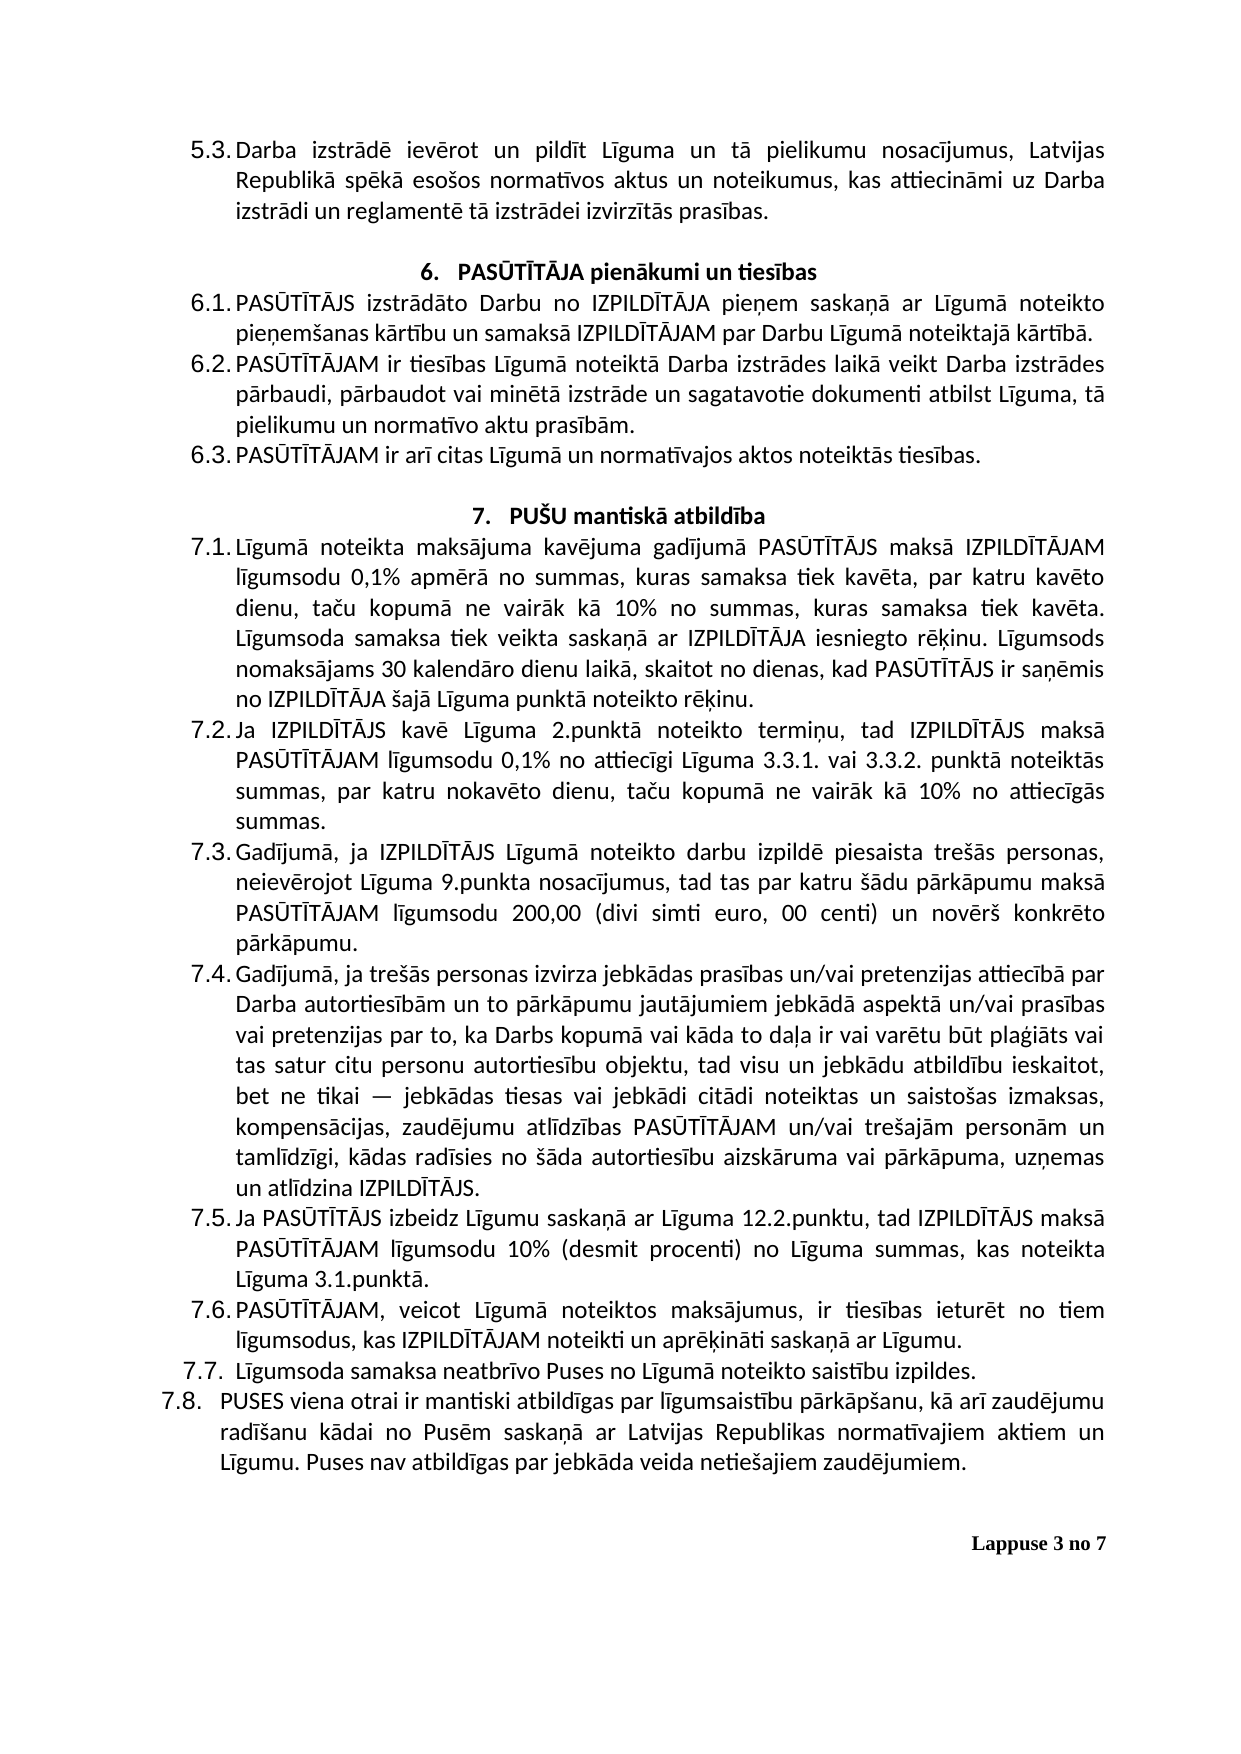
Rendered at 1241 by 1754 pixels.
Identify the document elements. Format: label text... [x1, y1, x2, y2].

list PASŪTĪTĀJS izstrādāto Darbu no IZPILDĪTĀJA pieņem saskaņā ar Līgumā noteikto pieņemšanas kārtību un samaksā IZPILDĪTĀJAM par Darbu Līgumā noteiktajā kārtībā. [190, 287, 1106, 348]
list Līgumsoda samaksa neatbrīvo Puses no Līgumā noteikto saistību izpildes. [182, 1355, 1106, 1385]
list PUSES viena otrai ir mantiski atbildīgas par līgumsaistību pārkāpšanu, kā arī zaudējumu radīšanu kādai no Pusēm saskaņā ar Latvijas Republikas normatīvajiem aktiem un Līgumu. Puses nav atbildīgas par jebkāda veida netiešajiem zaudējumiem. [161, 1385, 1106, 1477]
list PASŪTĪTĀJAM ir tiesības Līgumā noteiktā Darba izstrādes laikā veikt Darba izstrādes pārbaudi, pārbaudot vai minētā izstrāde un sagatavotie dokumenti atbilst Līguma, tā pielikumu un normatīvo aktu prasībām. [190, 348, 1106, 439]
list Gadījumā, ja trešās personas izvirza jebkādas prasības un/vai pretenzijas attiecībā par Darba autortiesībām un to pārkāpumu jautājumiem jebkādā aspektā un/vai prasības vai pretenzijas par to, ka Darbs kopumā vai kāda to daļa ir vai varētu būt plaģiāts vai tas satur citu personu autortiesību objektu, tad visu un jebkādu atbildību ieskaitot, bet ne tikai — jebkādas tiesas vai jebkādi citādi noteiktas un saistošas izmaksas, kompensācijas, zaudējumu atlīdzības PASŪTĪTĀJAM un/vai trešajām personām un tamlīdzīgi, kādas radīsies no šāda autortiesību aizskāruma vai pārkāpuma, uzņemas un atlīdzina IZPILDĪTĀJS. [190, 958, 1106, 1202]
list Ja IZPILDĪTĀJS kavē Līguma 2.punktā noteikto termiņu, tad IZPILDĪTĀJS maksā PASŪTĪTĀJAM līgumsodu 0,1% no attiecīgi Līguma 3.3.1. vai 3.3.2. punktā noteiktās summas, par katru nokavēto dienu, taču kopumā ne vairāk kā 10% no attiecīgās summas. [190, 714, 1106, 836]
list PUŠU mantiskā atbildība [131, 500, 1106, 531]
list PASŪTĪTĀJAM, veicot Līgumā noteiktos maksājumus, ir tiesības ieturēt no tiem līgumsodus, kas IZPILDĪTĀJAM noteikti un aprēķināti saskaņā ar Līgumu. [190, 1294, 1106, 1355]
list PASŪTĪTĀJA pienākumi un tiesības [131, 256, 1106, 287]
list Līgumā noteikta maksājuma kavējuma gadījumā PASŪTĪTĀJS maksā IZPILDĪTĀJAM līgumsodu 0,1% apmērā no summas, kuras samaksa tiek kavēta, par katru kavēto dienu, taču kopumā ne vairāk kā 10% no summas, kuras samaksa tiek kavēta. Līgumsoda samaksa tiek veikta saskaņā ar IZPILDĪTĀJA iesniegto rēķinu. Līgumsods nomaksājams 30 kalendāro dienu laikā, skaitot no dienas, kad PASŪTĪTĀJS ir saņēmis no IZPILDĪTĀJA šajā Līguma punktā noteikto rēķinu. [190, 531, 1106, 714]
list PASŪTĪTĀJAM ir arī citas Līgumā un normatīvajos aktos noteiktās tiesības. [190, 439, 1106, 470]
list Gadījumā, ja IZPILDĪTĀJS Līgumā noteikto darbu izpildē piesaista trešās personas, neievērojot Līguma 9.punkta nosacījumus, tad tas par katru šādu pārkāpumu maksā PASŪTĪTĀJAM līgumsodu 200,00 (divi simti euro, 00 centi) un novērš konkrēto pārkāpumu. [190, 836, 1106, 958]
list Ja PASŪTĪTĀJS izbeidz Līgumu saskaņā ar Līguma 12.2.punktu, tad IZPILDĪTĀJS maksā PASŪTĪTĀJAM līgumsodu 10% (desmit procenti) no Līguma summas, kas noteikta Līguma 3.1.punktā. [190, 1202, 1106, 1294]
subtitle Darba izstrādē ievērot un pildīt Līguma un tā pielikumu nosacījumus, Latvijas Republikā spēkā esošos normatīvos aktus un noteikumus, kas attiecināmi uz Darba izstrādi un reglamentē tā izstrādei izvirzītās prasības. [190, 134, 1106, 226]
